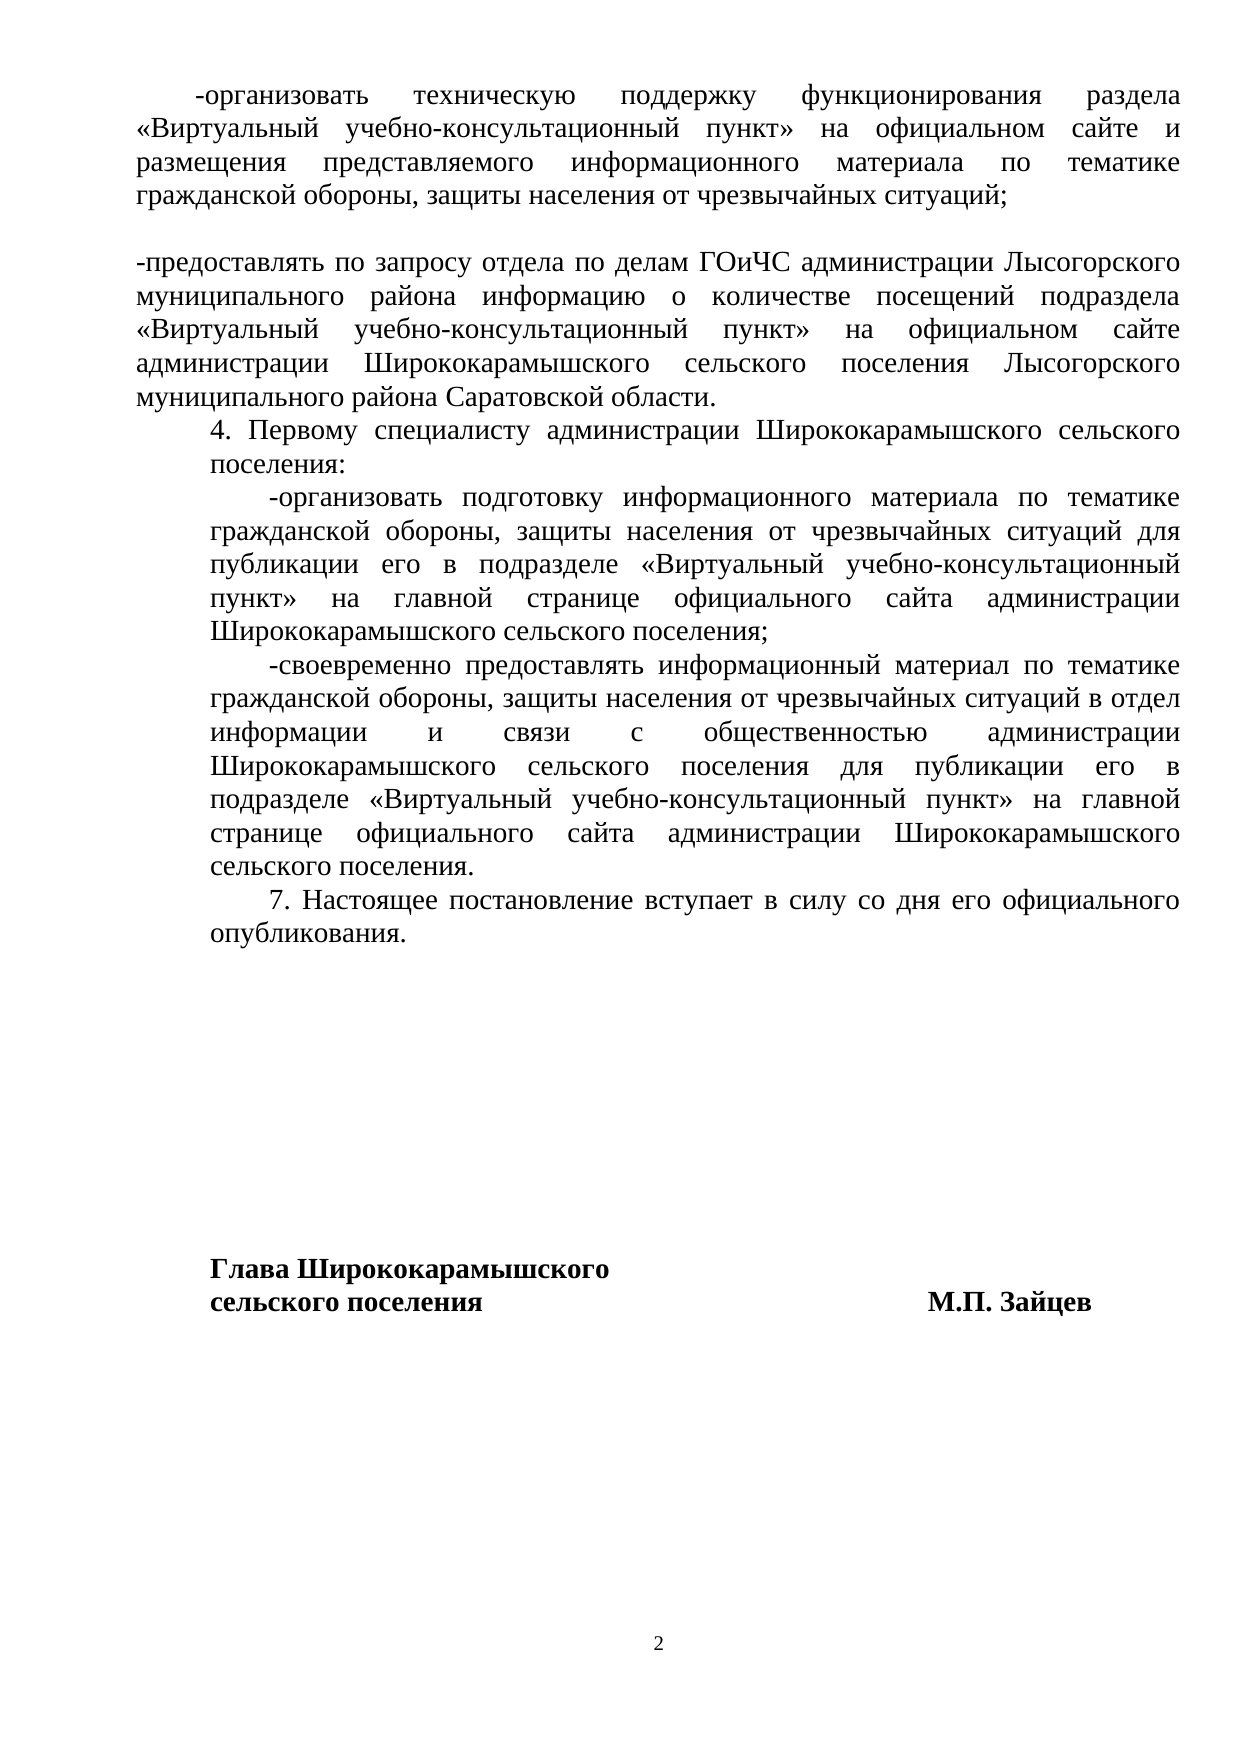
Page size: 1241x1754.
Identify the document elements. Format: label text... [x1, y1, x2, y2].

text 7. Настоящее постановление вступает в силу со дня его официального опубликования. [210, 882, 1181, 949]
text Глава Ширококарамышского [210, 1251, 1181, 1284]
text сельского поселения М.П. Зайцев [210, 1284, 1181, 1318]
text -своевременно предоставлять информационный материал по тематике гражданской обороны, защиты населения от чрезвычайных ситуаций в отдел информации и связи с общественностью администрации Ширококарамышского сельского поселения для публикации его в подразделе «Виртуальный учебно-консультационный пункт» на главной странице официального сайта администрации Ширококарамышского сельского поселения. [210, 647, 1181, 882]
text -организовать техническую поддержку функционирования раздела «Виртуальный учебно-консультационный пункт» на официальном сайте и размещения представляемого информационного материала по тематике гражданской обороны, защиты населения от чрезвычайных ситуаций; [136, 77, 1181, 211]
text -организовать подготовку информационного материала по тематике гражданской обороны, защиты населения от чрезвычайных ситуаций для публикации его в подразделе «Виртуальный учебно-консультационный пункт» на главной странице официального сайта администрации Ширококарамышского сельского поселения; [210, 479, 1181, 647]
text 4. Первому специалисту администрации Ширококарамышского сельского поселения: [210, 412, 1181, 479]
text -предоставлять по запросу отдела по делам ГОиЧС администрации Лысогорского муниципального района информацию о количестве посещений подраздела «Виртуальный учебно-консультационный пункт» на официальном сайте администрации Ширококарамышского сельского поселения Лысогорского муниципального района Саратовской области. [136, 244, 1181, 412]
